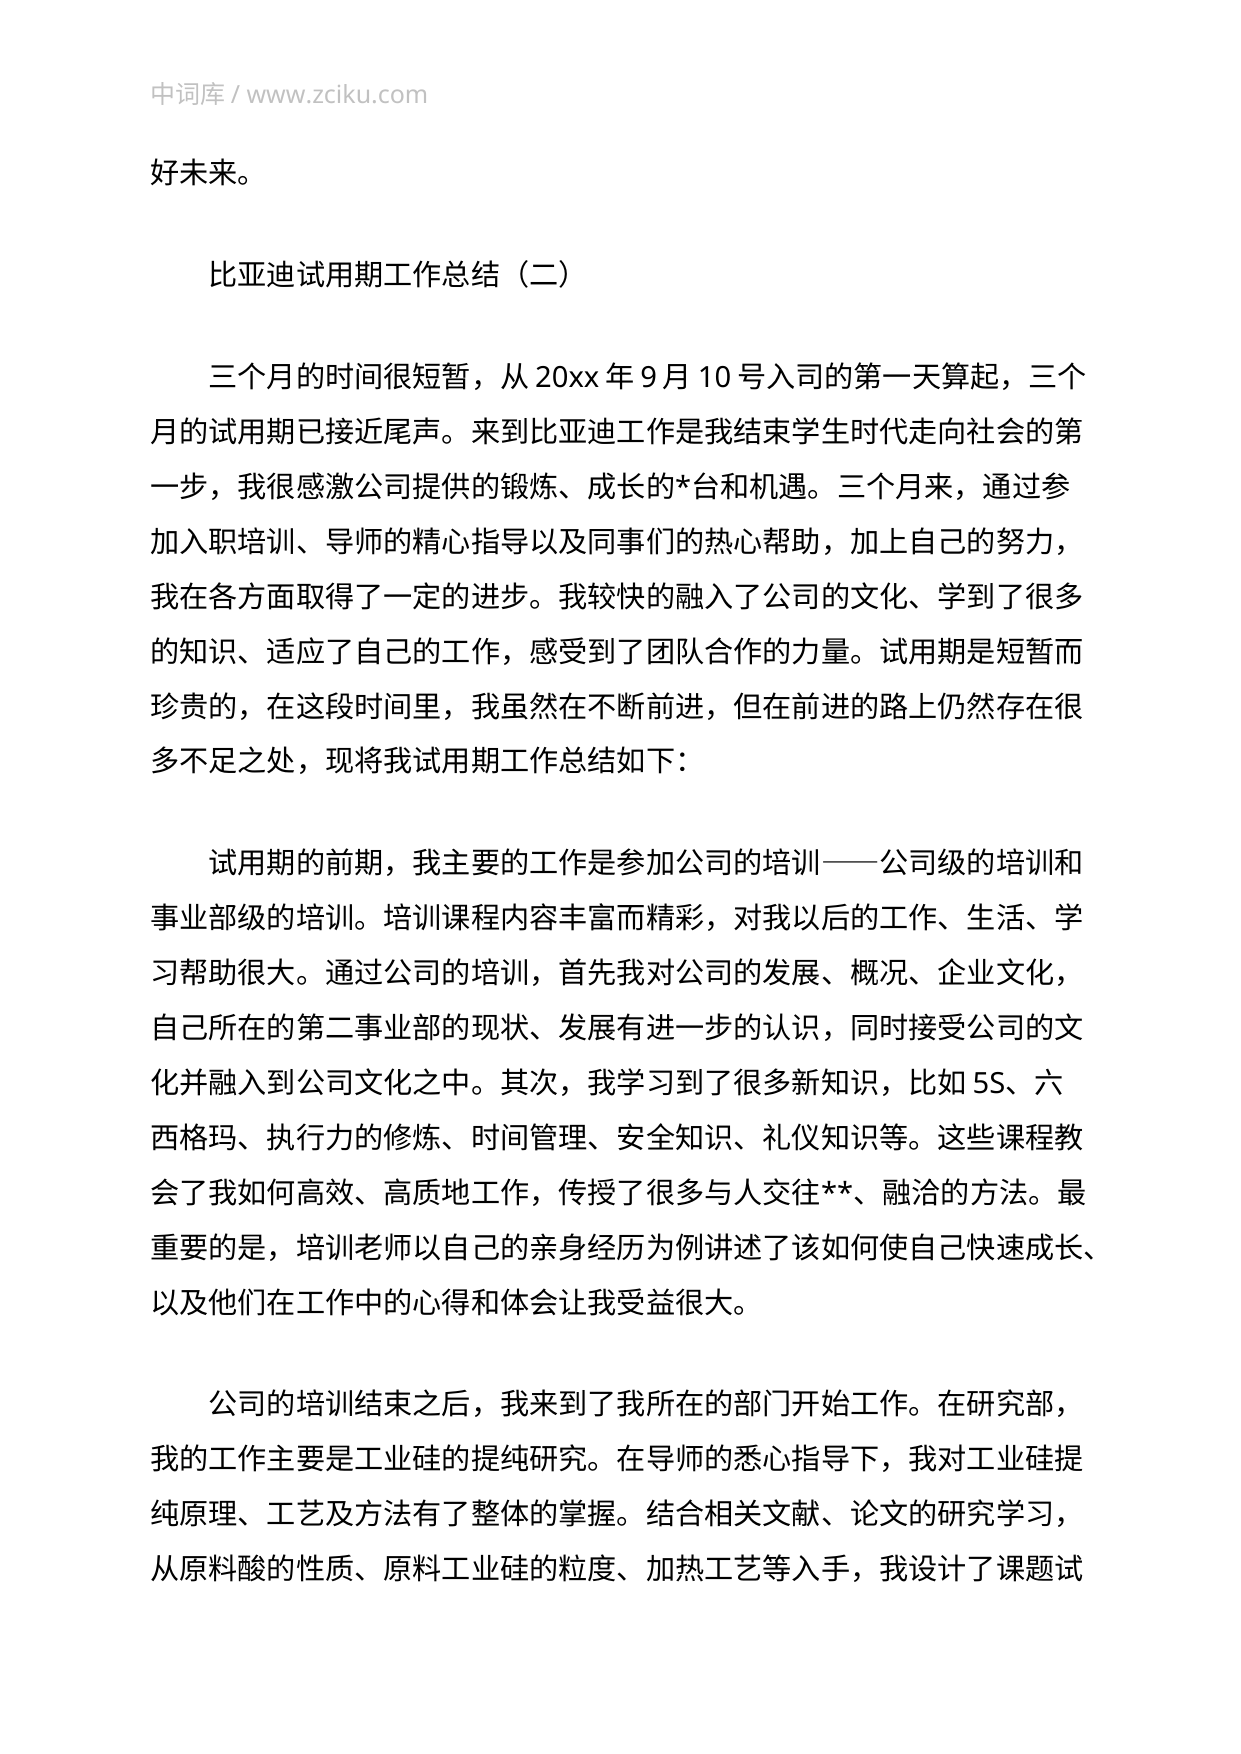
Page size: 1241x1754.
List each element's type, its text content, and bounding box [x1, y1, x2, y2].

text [150, 150, 1090, 192]
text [150, 1381, 1090, 1588]
text 三个月的时间很短暂，从20xx年9月10号入司的第一天算起，三个月的试用期已接近尾声。来到比亚迪工作是我结束学生时代走向社会的第一步，我很感激公司提供的锻炼、成长的*台和机遇。三个月来，通过参加入职培训、导师的精心指导以及同事们的热心帮助，加上自己的努力，我在各方面取得了一定的进步。我较快的融入了公司的文化、学到了很多的知识、适应了自己的工作，感受到了团队合作的力量。试用期是短暂而珍贵的，在这段时间里，我虽然在不断前进，但在前进的路上仍然存在很多不足之处，现将我试用期工作总结如下： [150, 353, 1090, 780]
text 比亚迪试用期工作总结（二） [150, 252, 1090, 294]
text 试用期的前期，我主要的工作是参加公司的培训——公司级的培训和事业部级的培训。培训课程内容丰富而精彩，对我以后的工作、生活、学习帮助很大。通过公司的培训，首先我对公司的发展、概况、企业文化，自己所在的第二事业部的现状、发展有进一步的认识，同时接受公司的文化并融入到公司文化之中。其次，我学习到了很多新知识，比如5S、六西格玛、执行力的修炼、时间管理、安全知识、礼仪知识等。这些课程教会了我如何高效、高质地工作，传授了很多与人交往**、融洽的方法。最重要的是，培训老师以自己的亲身经历为例讲述了该如何使自己快速成长、以及他们在工作中的心得和体会让我受益很大。 [150, 840, 1090, 1321]
